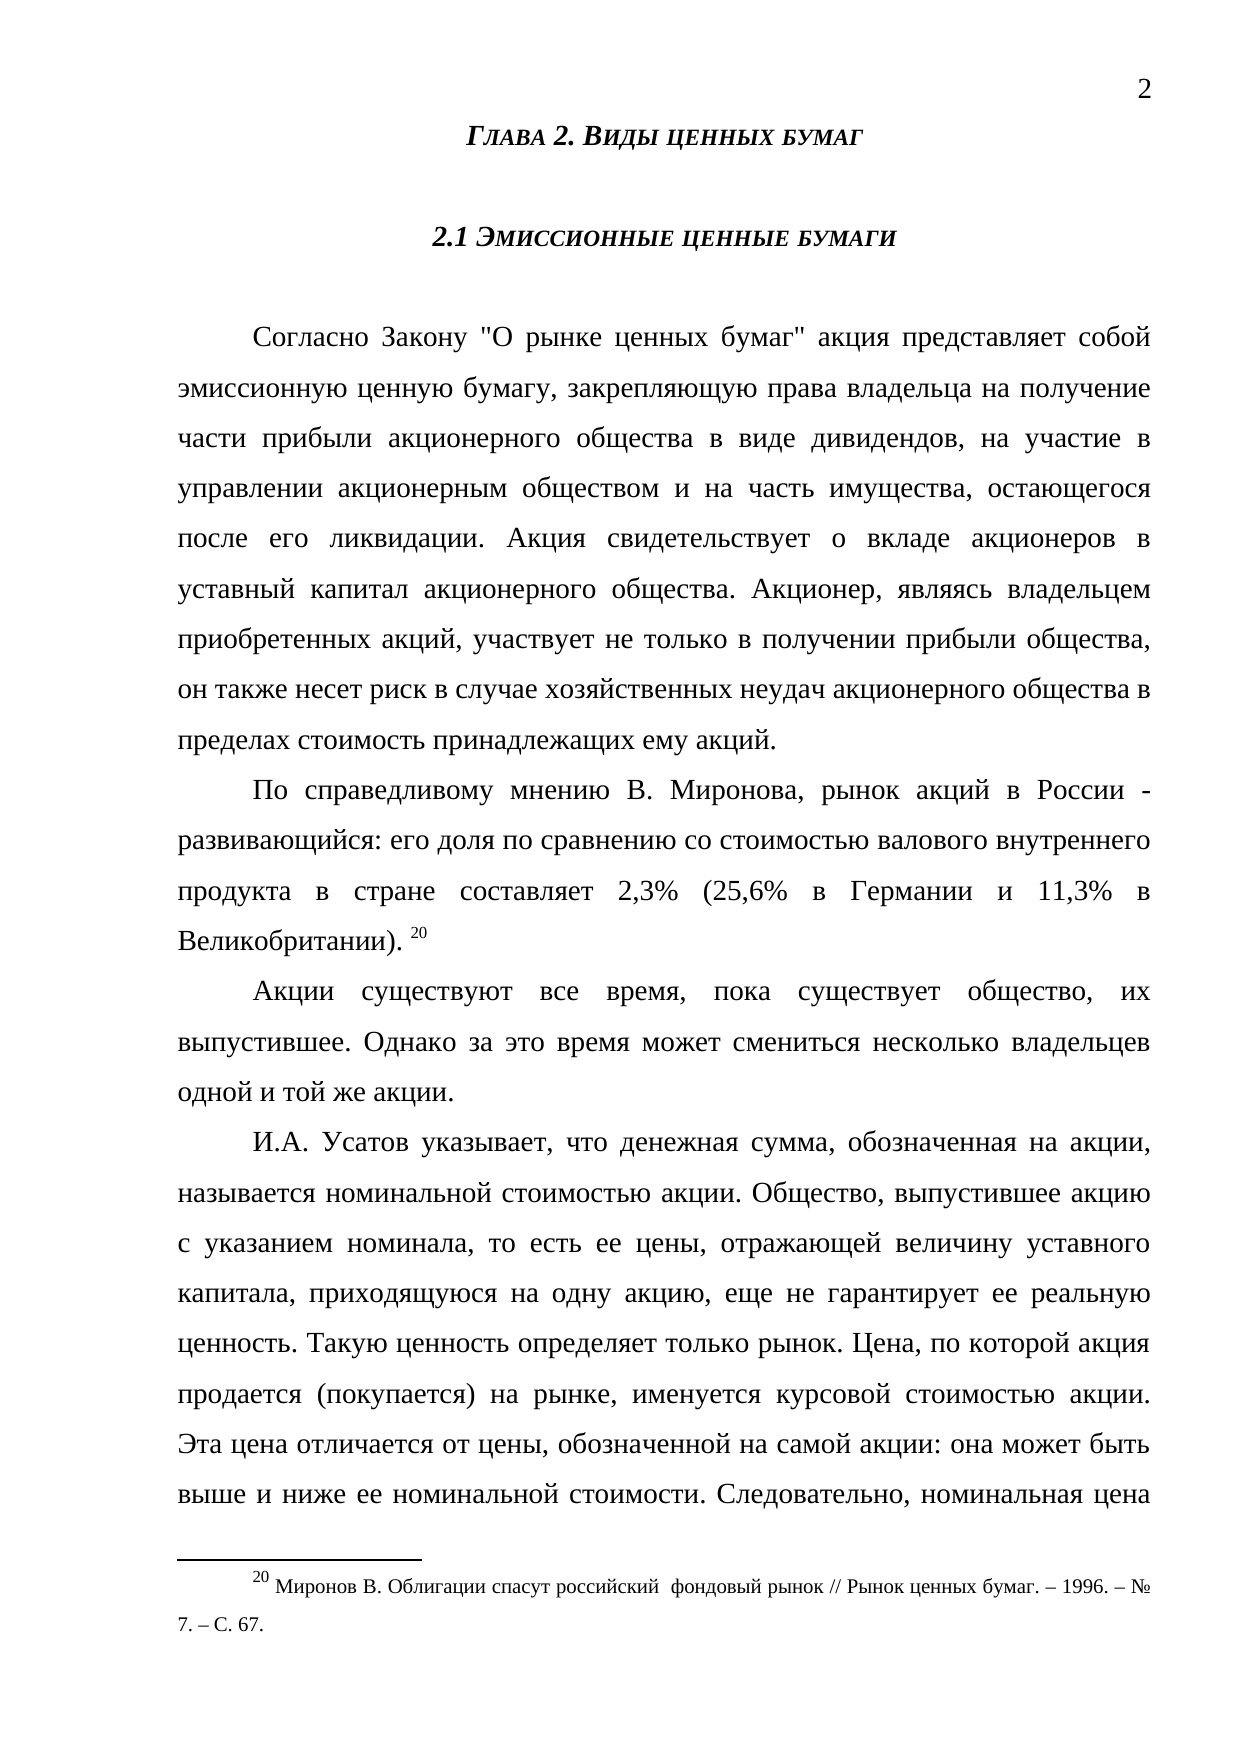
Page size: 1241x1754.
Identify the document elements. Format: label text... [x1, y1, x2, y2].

text Акции существуют все время, пока существует общество, их выпустившее. Однако за это время может смениться несколько владельцев одной и той же акции. [177, 973, 1152, 1108]
subtitle 2.1 Эмиссионные ценные бумаги [177, 219, 1152, 252]
subtitle Глава 2. Виды ценных бумаг [177, 118, 1152, 152]
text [177, 1124, 1152, 1510]
text Согласно Закону "О рынке ценных бумаг" акция представляет собой эмиссионную ценную бумагу, закрепляющую права владельца на получение части прибыли акционерного общества в виде дивидендов, на участие в управлении акционерным обществом и на часть имущества, остающегося после его ликвидации. Акция свидетельствует о вкладе акционеров в уставный капитал акционерного общества. Акционер, являясь владельцем приобретенных акций, участвует не только в получении прибыли общества, он также несет риск в случае хозяйственных неудач акционерного общества в пределах стоимость принадлежащих ему акций. [177, 319, 1152, 755]
text По справедливому мнению В. Миронова, рынок акций в России - развивающийся: его доля по сравнению со стоимостью валового внутреннего продукта в стране составляет 2,3% (25,6% в Германии и 11,3% в Великобритании). [177, 772, 1152, 957]
